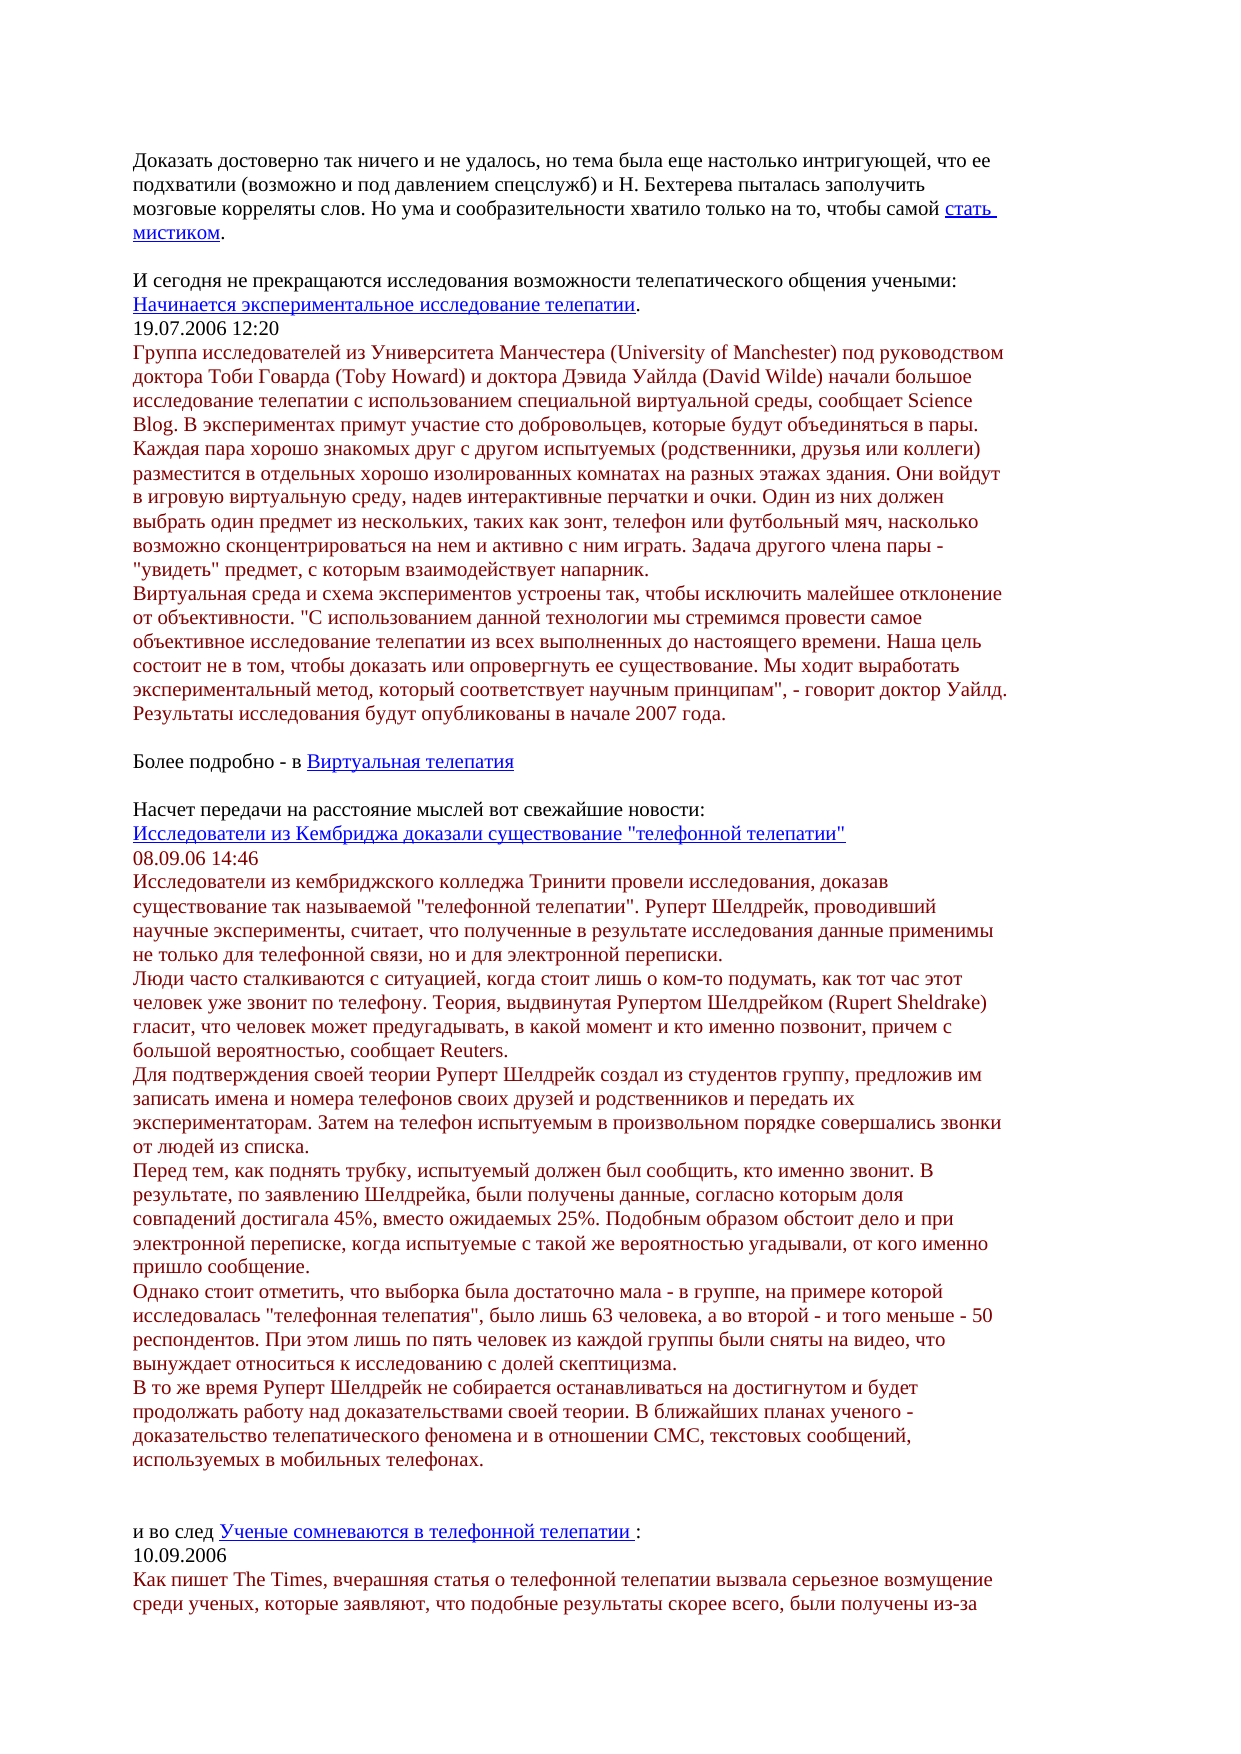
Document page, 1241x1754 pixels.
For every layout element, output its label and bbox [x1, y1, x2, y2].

table_header [133, 148, 1010, 1615]
